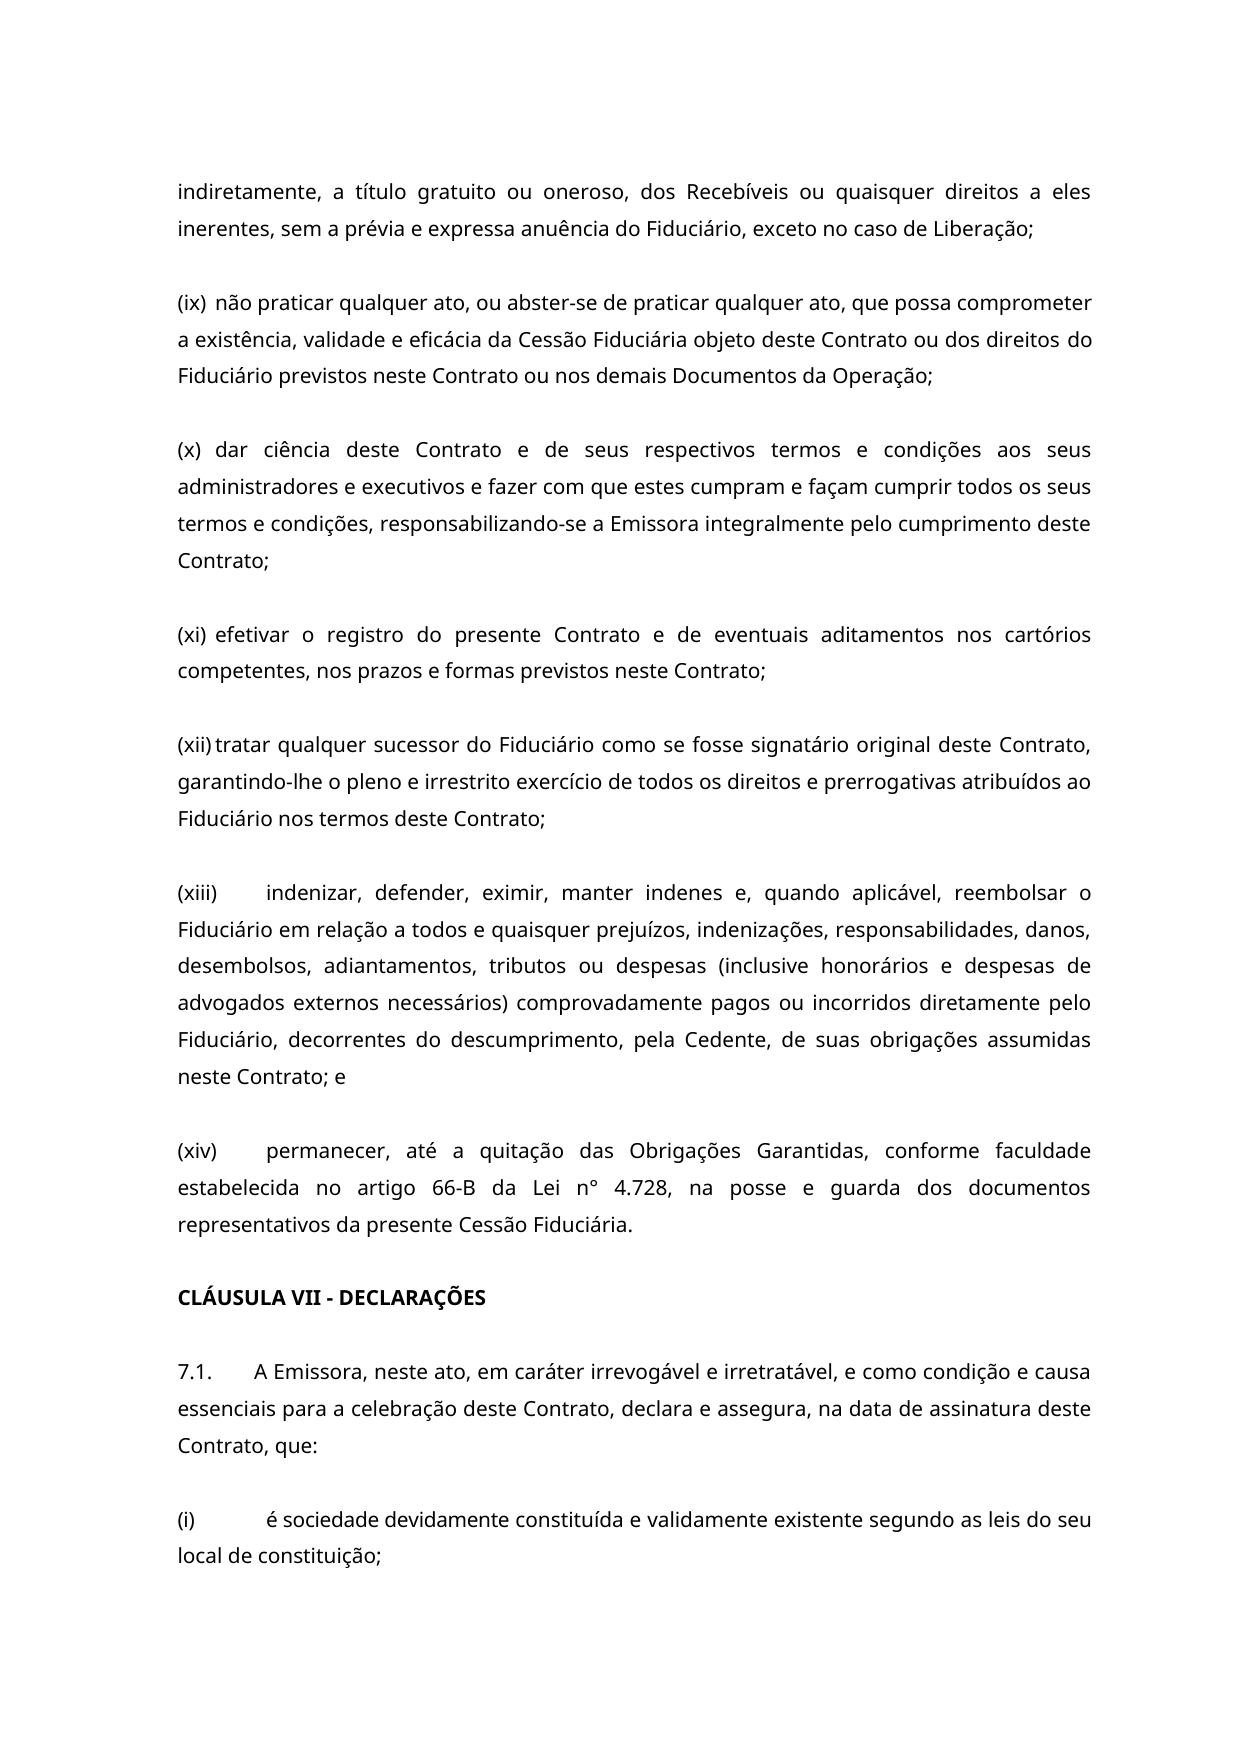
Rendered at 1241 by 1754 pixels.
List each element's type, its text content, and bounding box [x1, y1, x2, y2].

list indenizar, defender, eximir, manter indenes e, quando aplicável, reembolsar o Fiduciário em relação a todos e quaisquer prejuízos, indenizações, responsabilidades, danos, desembolsos, adiantamentos, tributos ou despesas (inclusive honorários e despesas de advogados externos necessários) comprovadamente pagos ou incorridos diretamente pelo Fiduciário, decorrentes do descumprimento, pela Cedente, de suas obrigações assumidas neste Contrato; e [177, 878, 1092, 1091]
list tratar qualquer sucessor do Fiduciário como se fosse signatário original deste Contrato, garantindo-lhe o pleno e irrestrito exercício de todos os direitos e prerrogativas atribuídos ao Fiduciário nos termos deste Contrato; [177, 730, 1092, 832]
list é sociedade devidamente constituída e validamente existente segundo as leis do seu local de constituição; [177, 1505, 1092, 1570]
list A Emissora, neste ato, em caráter irrevogável e irretratável, e como condição e causa essenciais para a celebração deste Contrato, declara e assegura, na data de assinatura deste Contrato, que: [177, 1357, 1092, 1459]
list dar ciência deste Contrato e de seus respectivos termos e condições aos seus administradores e executivos e fazer com que estes cumpram e façam cumprir todos os seus termos e condições, responsabilizando-se a Emissora integralmente pelo cumprimento deste Contrato; [177, 435, 1092, 574]
list não praticar qualquer ato, ou abster-se de praticar qualquer ato, que possa comprometer a existência, validade e eficácia da Cessão Fiduciária objeto deste Contrato ou dos direitos do Fiduciário previstos neste Contrato ou nos demais Documentos da Operação; [177, 288, 1092, 390]
list efetivar o registro do presente Contrato e de eventuais aditamentos nos cartórios competentes, nos prazos e formas previstos neste Contrato; [177, 620, 1092, 685]
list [177, 177, 1092, 242]
list permanecer, até a quitação das Obrigações Garantidas, conforme faculdade estabelecida no artigo 66-B da Lei n° 4.728, na posse e guarda dos documentos representativos da presente Cessão Fiduciária. [177, 1136, 1092, 1238]
subtitle CLÁUSULA VII - DECLARAÇÕES [177, 1283, 1092, 1312]
